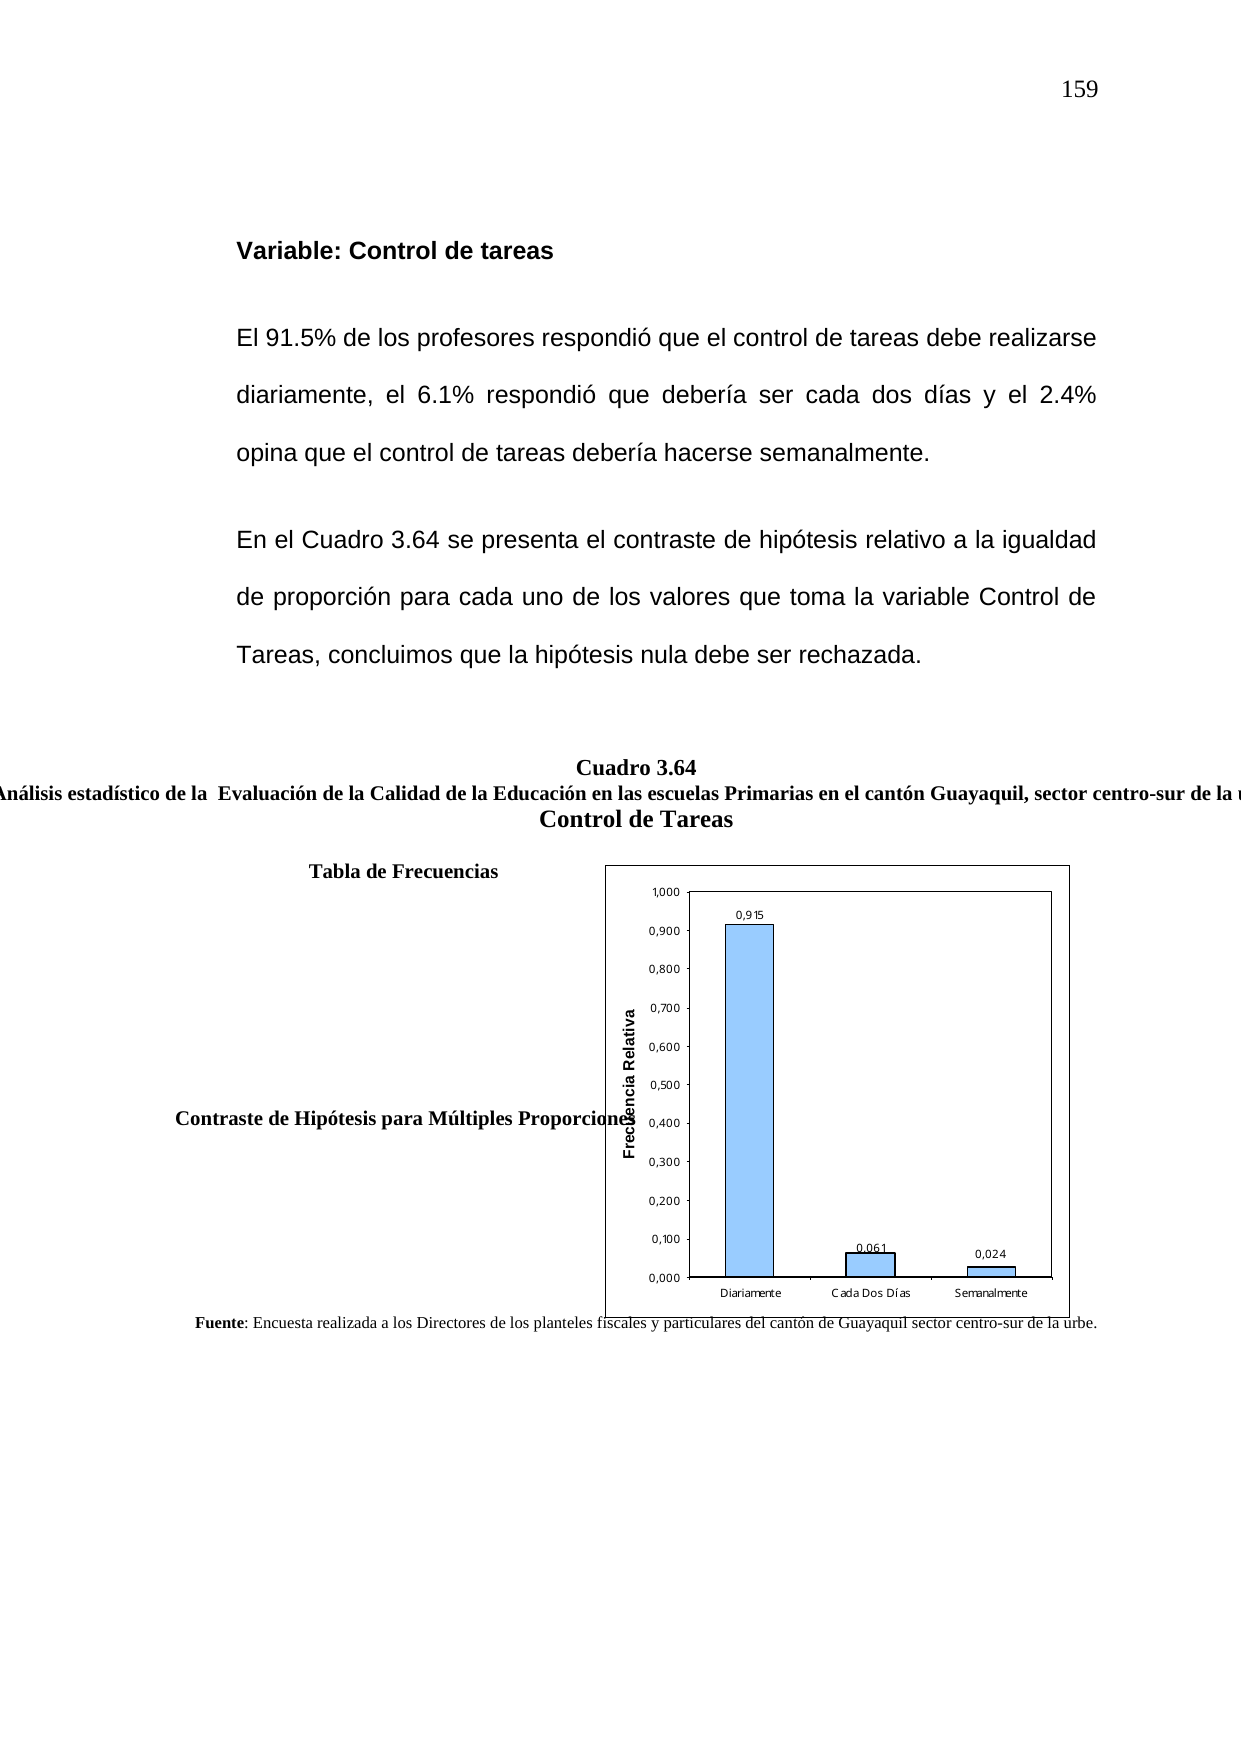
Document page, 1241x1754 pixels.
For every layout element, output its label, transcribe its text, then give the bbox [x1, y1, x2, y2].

text En el Cuadro 3.64 se presenta el contraste de hipótesis relativo a la igualdad de proporción para cada uno de los valores que toma la variable Control de Tareas, concluimos que la hipótesis nula debe ser rechazada. [236, 524, 1098, 668]
text El 91.5% de los profesores respondió que el control de tareas debe realizarse diariamente, el 6.1% respondió que debería ser cada dos días y el 2.4% opina que el control de tareas debería hacerse semanalmente. [236, 323, 1098, 467]
text Variable: Control de tareas [236, 236, 1098, 265]
